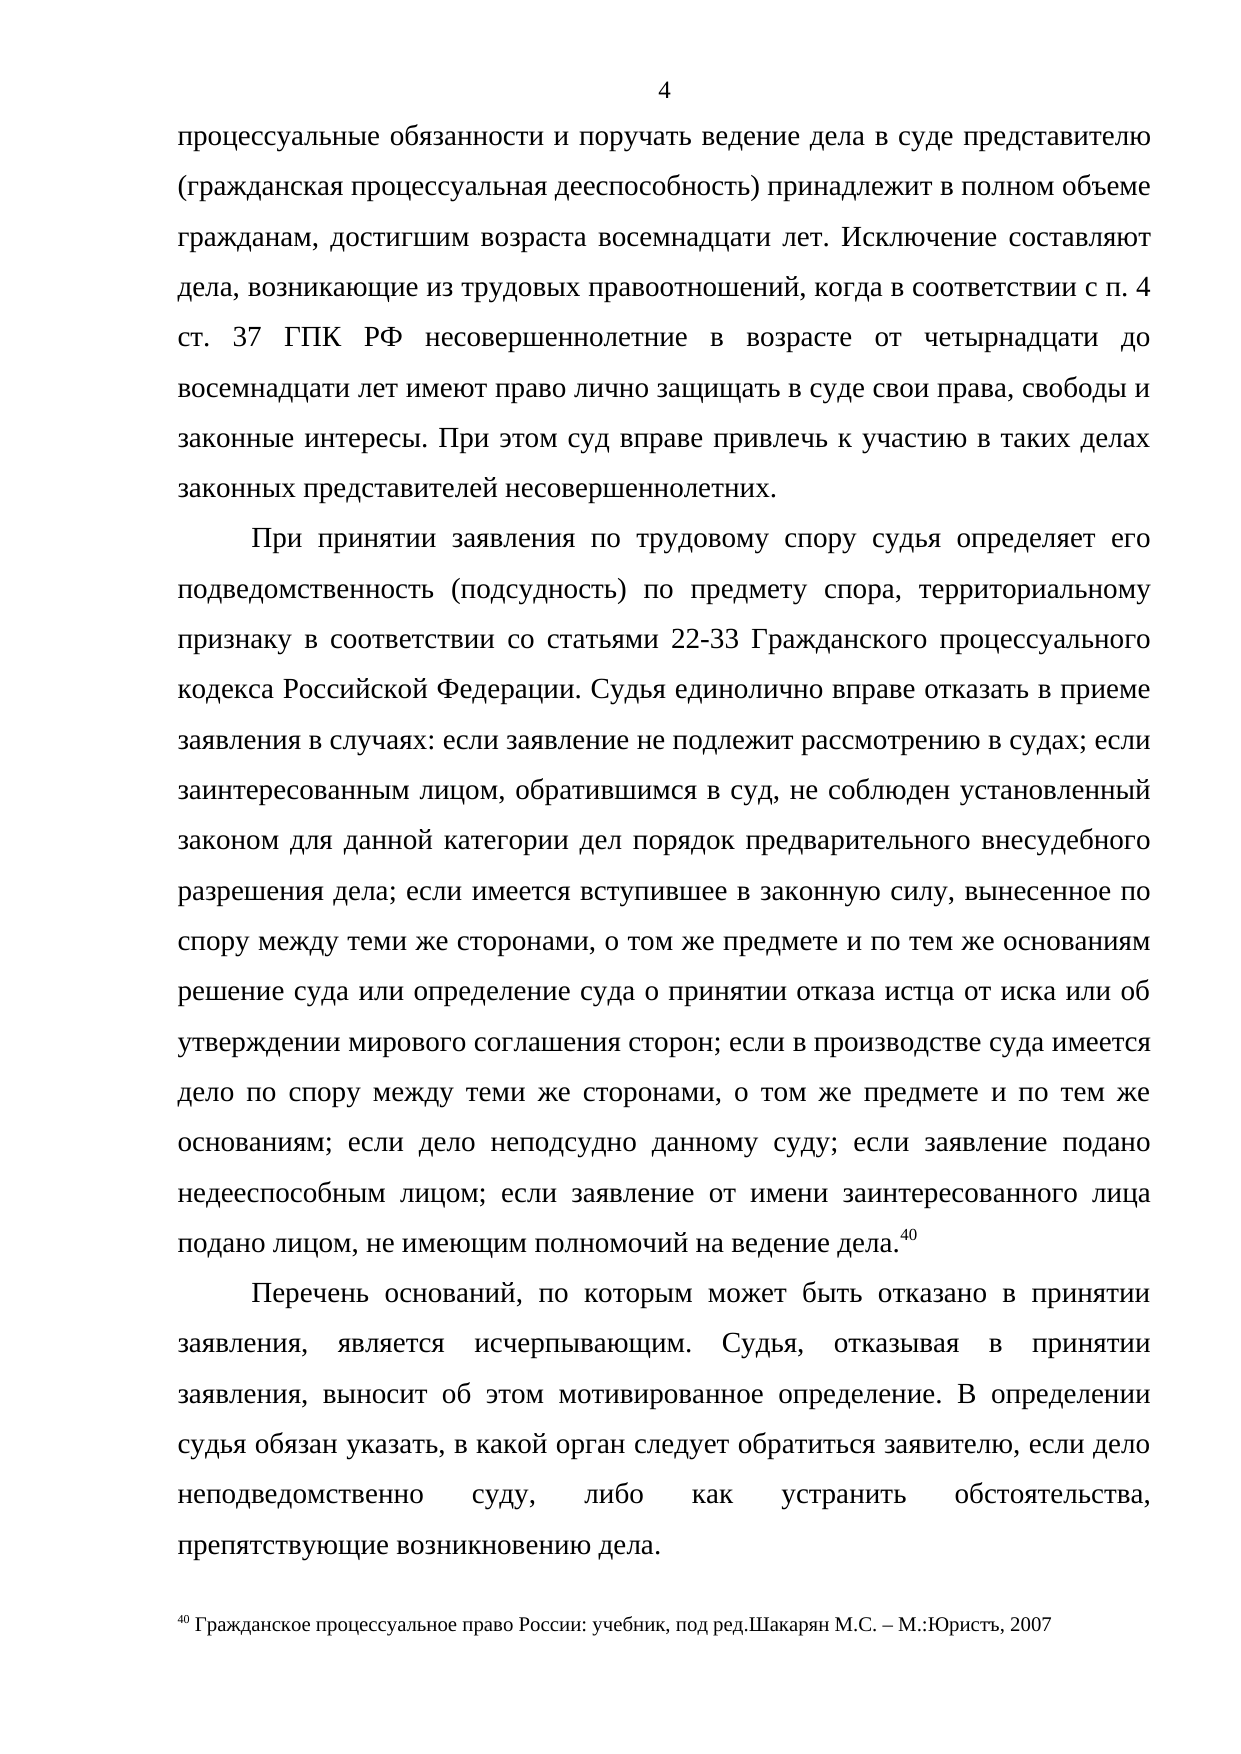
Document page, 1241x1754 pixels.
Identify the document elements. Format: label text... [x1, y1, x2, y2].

text Перечень оснований, по которым может быть отказано в принятии заявления, является исчерпывающим. Судья, отказывая в принятии заявления, выносит об этом мотивированное определение. В определении судья обязан указать, в какой орган следует обратиться заявителю, если дело неподведомственно суду, либо как устранить обстоятельства, препятствующие возникновению дела. [177, 1275, 1152, 1560]
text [177, 118, 1152, 504]
text При принятии заявления по трудовому спору судья определяет его подведомственность (подсудность) по предмету спора, территориальному признаку в соответствии со статьями 22-33 Гражданского процессуального кодекса Российской Федерации. Судья единолично вправе отказать в приеме заявления в случаях: если заявление не подлежит рассмотрению в судах; если заинтересованным лицом, обратившимся в суд, не соблюден установленный законом для данной категории дел порядок предварительного внесудебного разрешения дела; если имеется вступившее в законную силу, вынесенное по спору между теми же сторонами, о том же предмете и по тем же основаниям решение суда или определение суда о принятии отказа истца от иска или об утверждении мирового соглашения сторон; если в производстве суда имеется дело по спору между теми же сторонами, о том же предмете и по тем же основаниям; если дело неподсудно данному суду; если заявление подано недееспособным лицом; если заявление от имени заинтересованного лица подано лицом, не имеющим полномочий на ведение дела. [177, 521, 1152, 1258]
